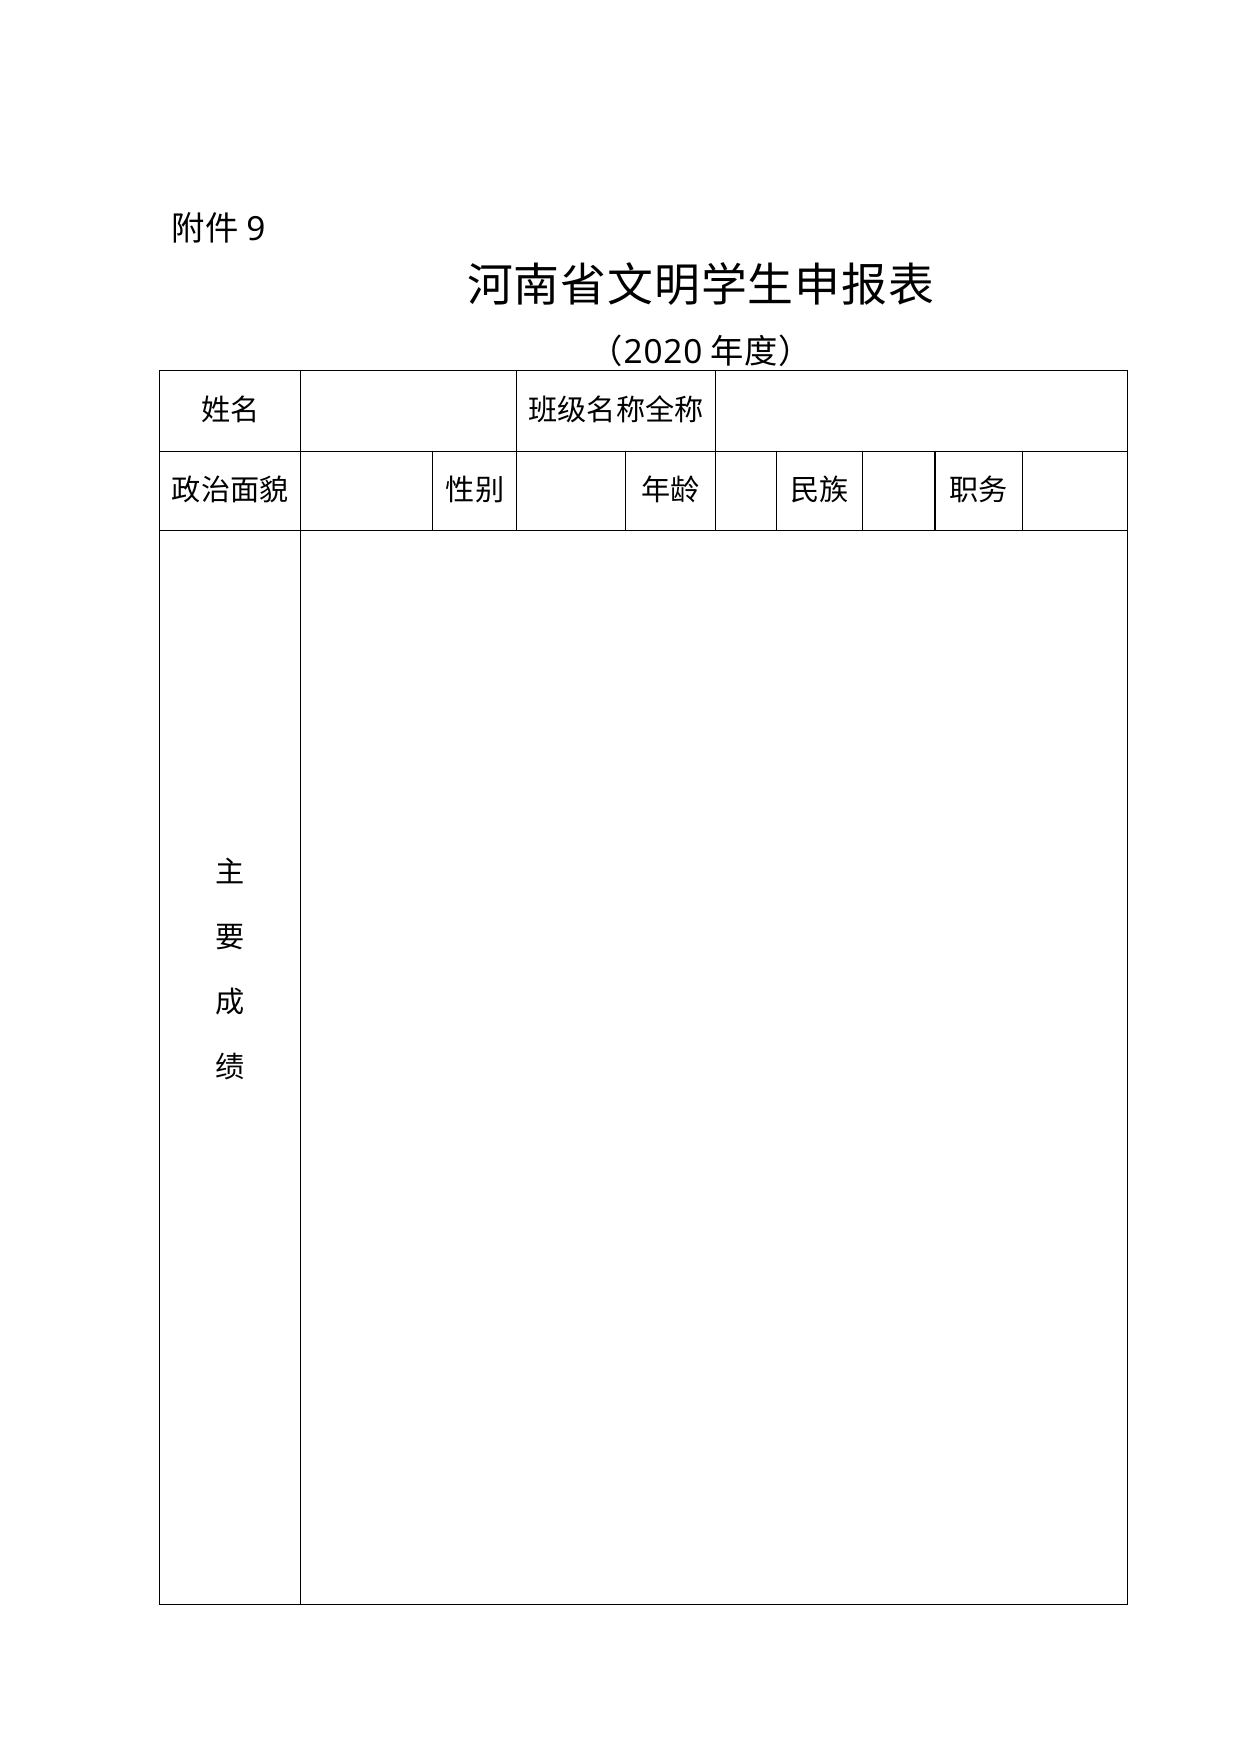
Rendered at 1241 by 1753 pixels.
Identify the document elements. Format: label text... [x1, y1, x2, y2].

table_header 班级名称全称 [517, 371, 715, 451]
table_cell 年龄 [626, 452, 715, 530]
text 河南省文明学生申报表 [171, 276, 1230, 308]
table_header [716, 371, 1127, 451]
table_cell [863, 452, 934, 530]
table_header [301, 371, 516, 451]
text 附件9 [171, 214, 1230, 247]
table_cell [301, 452, 432, 530]
table_cell 政治面貌 [160, 452, 300, 530]
table_cell [517, 452, 625, 530]
table_cell [301, 531, 1127, 1604]
table_cell [716, 452, 776, 530]
text （2020年度） [171, 337, 1230, 370]
table_header 姓名 [160, 371, 300, 451]
table_cell 职务 [936, 452, 1022, 530]
table_cell [1023, 452, 1127, 530]
table_cell 主 要 成 绩 主 要 成 绩 [160, 531, 300, 1604]
table_cell 性别 [433, 452, 516, 530]
table_cell 民族 [777, 452, 862, 530]
